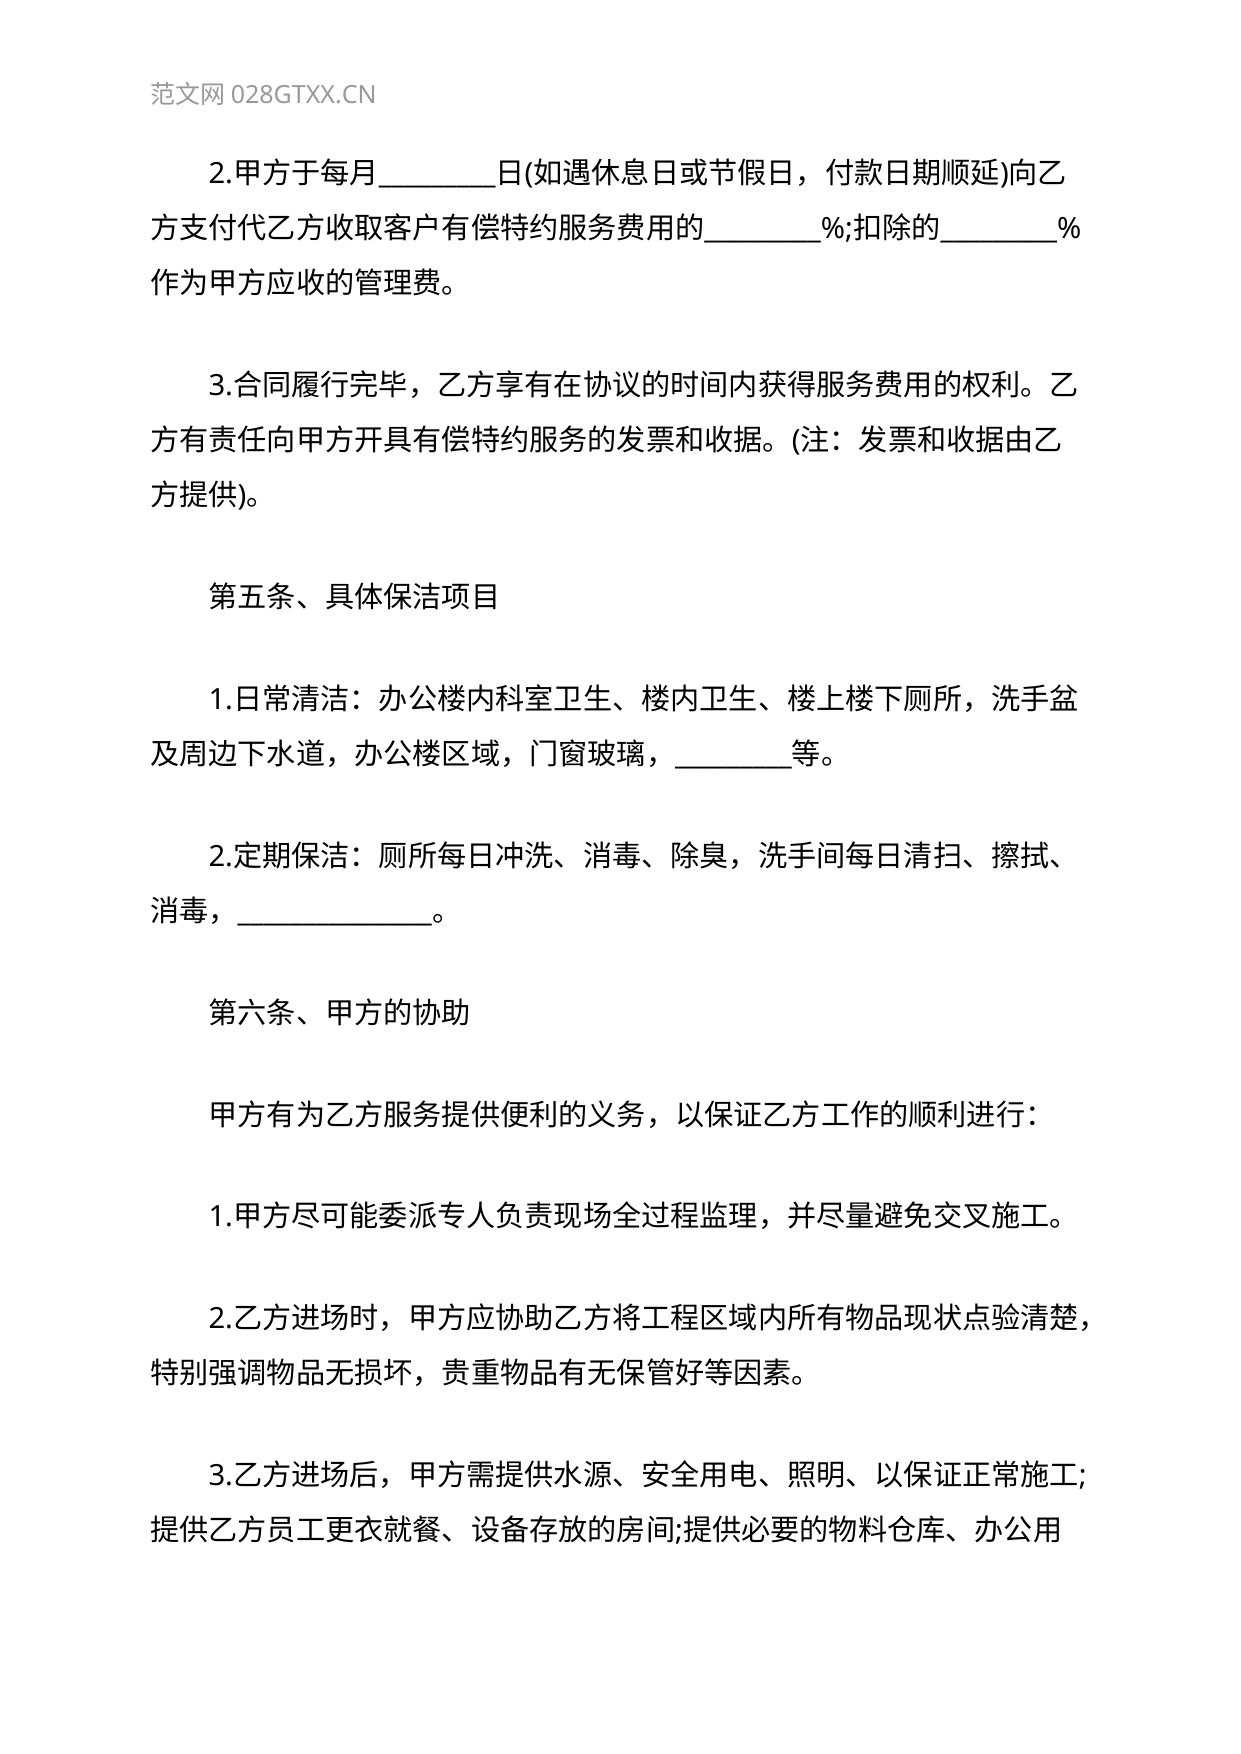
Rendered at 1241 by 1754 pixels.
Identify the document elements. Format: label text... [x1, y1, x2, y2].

text 2.甲方于每月_________日(如遇休息日或节假日，付款日期顺延)向乙方支付代乙方收取客户有偿特约服务费用的_________%;扣除的_________%作为甲方应收的管理费。 [150, 150, 1090, 302]
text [150, 1452, 1090, 1549]
text 1.甲方尽可能委派专人负责现场全过程监理，并尽量避免交叉施工。 [150, 1193, 1090, 1235]
text 第六条、甲方的协助 [150, 989, 1090, 1032]
text 2.乙方进场时，甲方应协助乙方将工程区域内所有物品现状点验清楚，特别强调物品无损坏，贵重物品有无保管好等因素。 [150, 1295, 1090, 1392]
text 甲方有为乙方服务提供便利的义务，以保证乙方工作的顺利进行： [150, 1091, 1090, 1133]
text 第五条、具体保洁项目 [150, 574, 1090, 616]
text 3.合同履行完毕，乙方享有在协议的时间内获得服务费用的权利。乙方有责任向甲方开具有偿特约服务的发票和收据。(注：发票和收据由乙方提供)。 [150, 362, 1090, 514]
text 1.日常清洁：办公楼内科室卫生、楼内卫生、楼上楼下厕所，洗手盆及周边下水道，办公楼区域，门窗玻璃，_________等。 [150, 676, 1090, 773]
text 2.定期保洁：厕所每日冲洗、消毒、除臭，洗手间每日清扫、擦拭、消毒，_______________。 [150, 832, 1090, 930]
